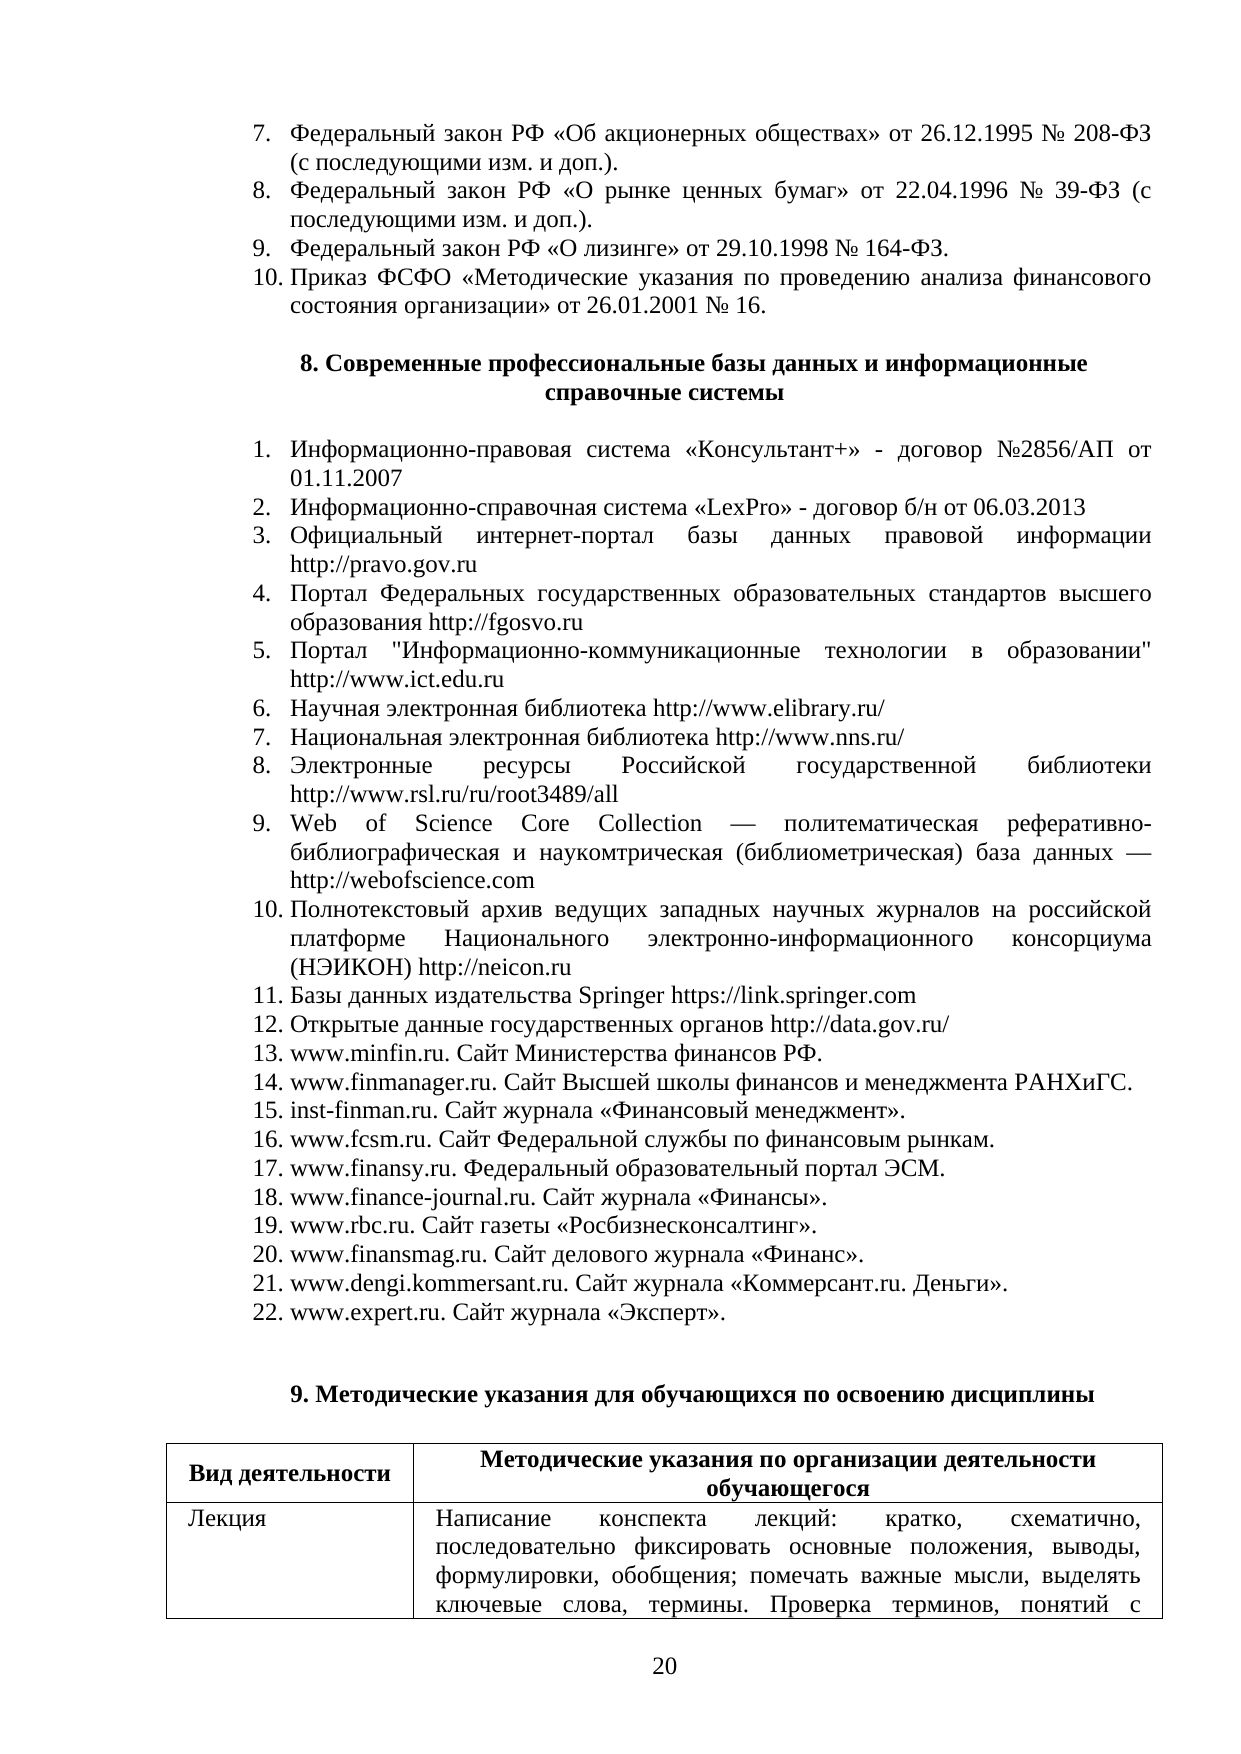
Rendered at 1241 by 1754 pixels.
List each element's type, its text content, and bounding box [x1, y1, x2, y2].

list www.finansmag.ru. Сайт делового журнала «Финанс». [252, 1239, 1152, 1268]
list Национальная электронная библиотека http://www.nns.ru/ [252, 722, 1152, 751]
list Приказ ФСФО «Методические указания по проведению анализа финансового состояния организации» от 26.01.2001 № 16. [252, 262, 1152, 319]
list Электронные ресурсы Российской государственной библиотеки http://www.rsl.ru/ru/root3489/all [252, 751, 1152, 808]
list www.minfin.ru. Сайт Министерства финансов РФ. [252, 1038, 1152, 1067]
list Информационно-справочная система «LexPro» - договор б/н от 06.03.2013 [252, 492, 1152, 521]
table_header Методические указания по организации деятельности обучающегося [414, 1444, 1162, 1502]
list www.finance-journal.ru. Сайт журнала «Финансы». [252, 1182, 1152, 1211]
text 8. Современные профессиональные базы данных и информационные справочные системы [177, 348, 1152, 406]
list Информационно-правовая система «Консультант+» - договор №2856/АП от 01.11.2007 [252, 434, 1152, 492]
list www.dengi.kommersant.ru. Сайт журнала «Коммерсант.ru. Деньги». [252, 1268, 1152, 1297]
list Базы данных издательства Springer https://link.springer.com [252, 981, 1152, 1009]
list inst-finman.ru. Сайт журнала «Финансовый менеджмент». [252, 1096, 1152, 1124]
list Федеральный закон РФ «О лизинге» от 29.10.1998 № 164-ФЗ. [252, 233, 1152, 262]
list Web of Science Core Collection — политематическая реферативно-библиографическая и наукомтрическая (библиометрическая) база данных — http://webofscience.com [252, 808, 1152, 894]
list www.finansy.ru. Федеральный образовательный портал ЭСМ. [252, 1153, 1152, 1182]
list www.fcsm.ru. Сайт Федеральной службы по финансовым рынкам. [252, 1124, 1152, 1153]
list Федеральный закон РФ «О рынке ценных бумаг» от 22.04.1996 № 39-ФЗ (с последующими изм. и доп.). [252, 176, 1152, 233]
list Портал Федеральных государственных образовательных стандартов высшего образования http://fgosvo.ru [252, 578, 1152, 636]
list Научная электронная библиотека http://www.elibrary.ru/ [252, 693, 1152, 722]
list www.expert.ru. Сайт журнала «Эксперт». [252, 1297, 1152, 1326]
list www.rbc.ru. Сайт газеты «Росбизнесконсалтинг». [252, 1211, 1152, 1239]
list Федеральный закон РФ «Об акционерных обществах» от 26.12.1995 № 208-ФЗ (с последующими изм. и доп.). [252, 118, 1152, 176]
table_cell Лекция [167, 1503, 413, 1618]
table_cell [414, 1503, 1162, 1618]
subtitle 9. Методические указания для обучающихся по освоению дисциплины [177, 1379, 1152, 1408]
list Официальный интернет-портал базы данных правовой информации http://pravo.gov.ru [252, 521, 1152, 578]
list Портал "Информационно-коммуникационные технологии в образовании" http://www.ict.edu.ru [252, 636, 1152, 693]
list Полнотекстовый архив ведущих западных научных журналов на российской платформе Национального электронно-информационного консорциума (НЭИКОН) http://neicon.ru [252, 894, 1152, 981]
list Открытые данные государственных органов http://data.gov.ru/ [252, 1009, 1152, 1038]
table_header Вид деятельности [167, 1444, 413, 1502]
list www.finmanager.ru. Сайт Высшей школы финансов и менеджмента РАНХиГС. [252, 1067, 1152, 1096]
